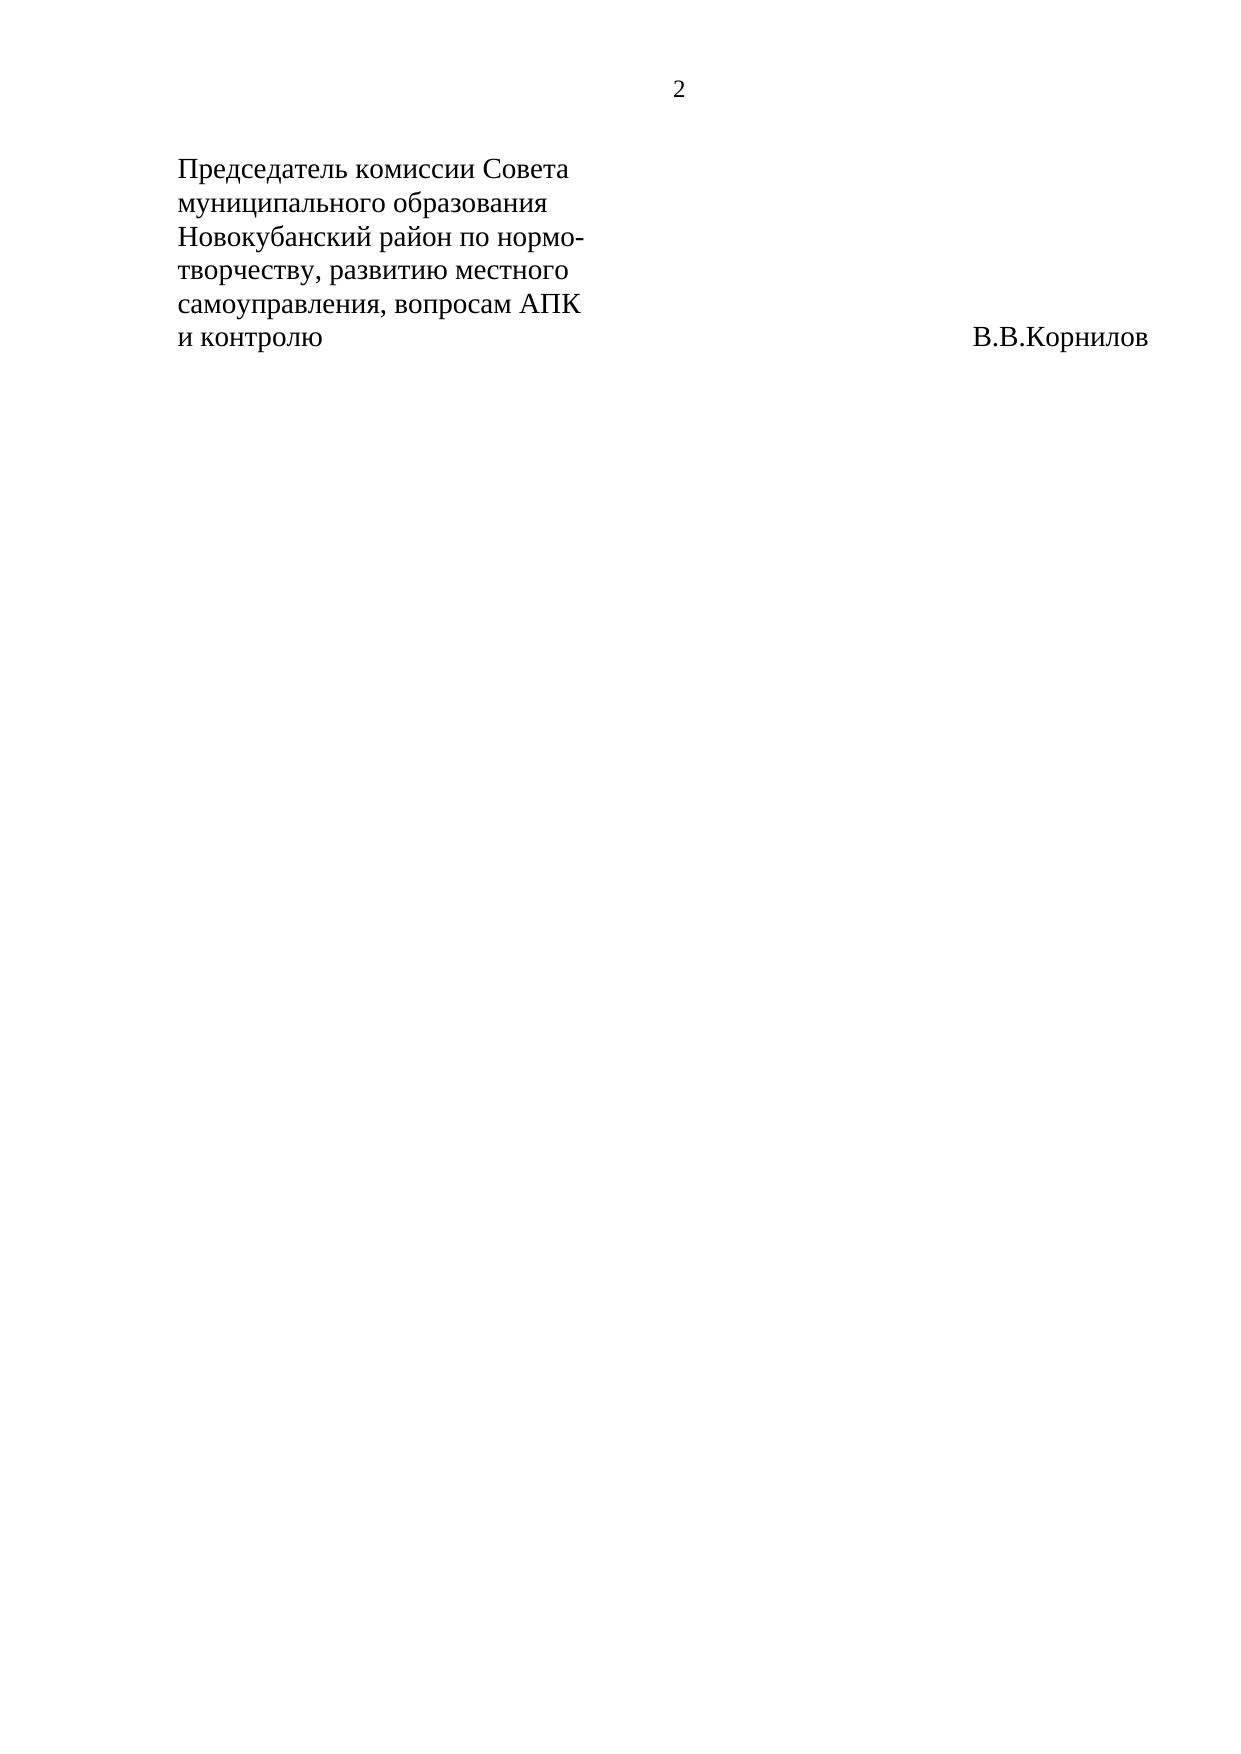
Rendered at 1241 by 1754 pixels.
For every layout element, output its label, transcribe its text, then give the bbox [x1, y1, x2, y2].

text творчеству, развитию местного [177, 252, 1181, 286]
text Председатель комиссии Совета [177, 152, 1181, 185]
text муниципального образования [177, 185, 1181, 219]
text Новокубанский район по нормо- [177, 219, 1181, 252]
text и контролю В.В.Корнилов [177, 319, 1181, 353]
text самоуправления, вопросам АПК [177, 286, 1181, 319]
